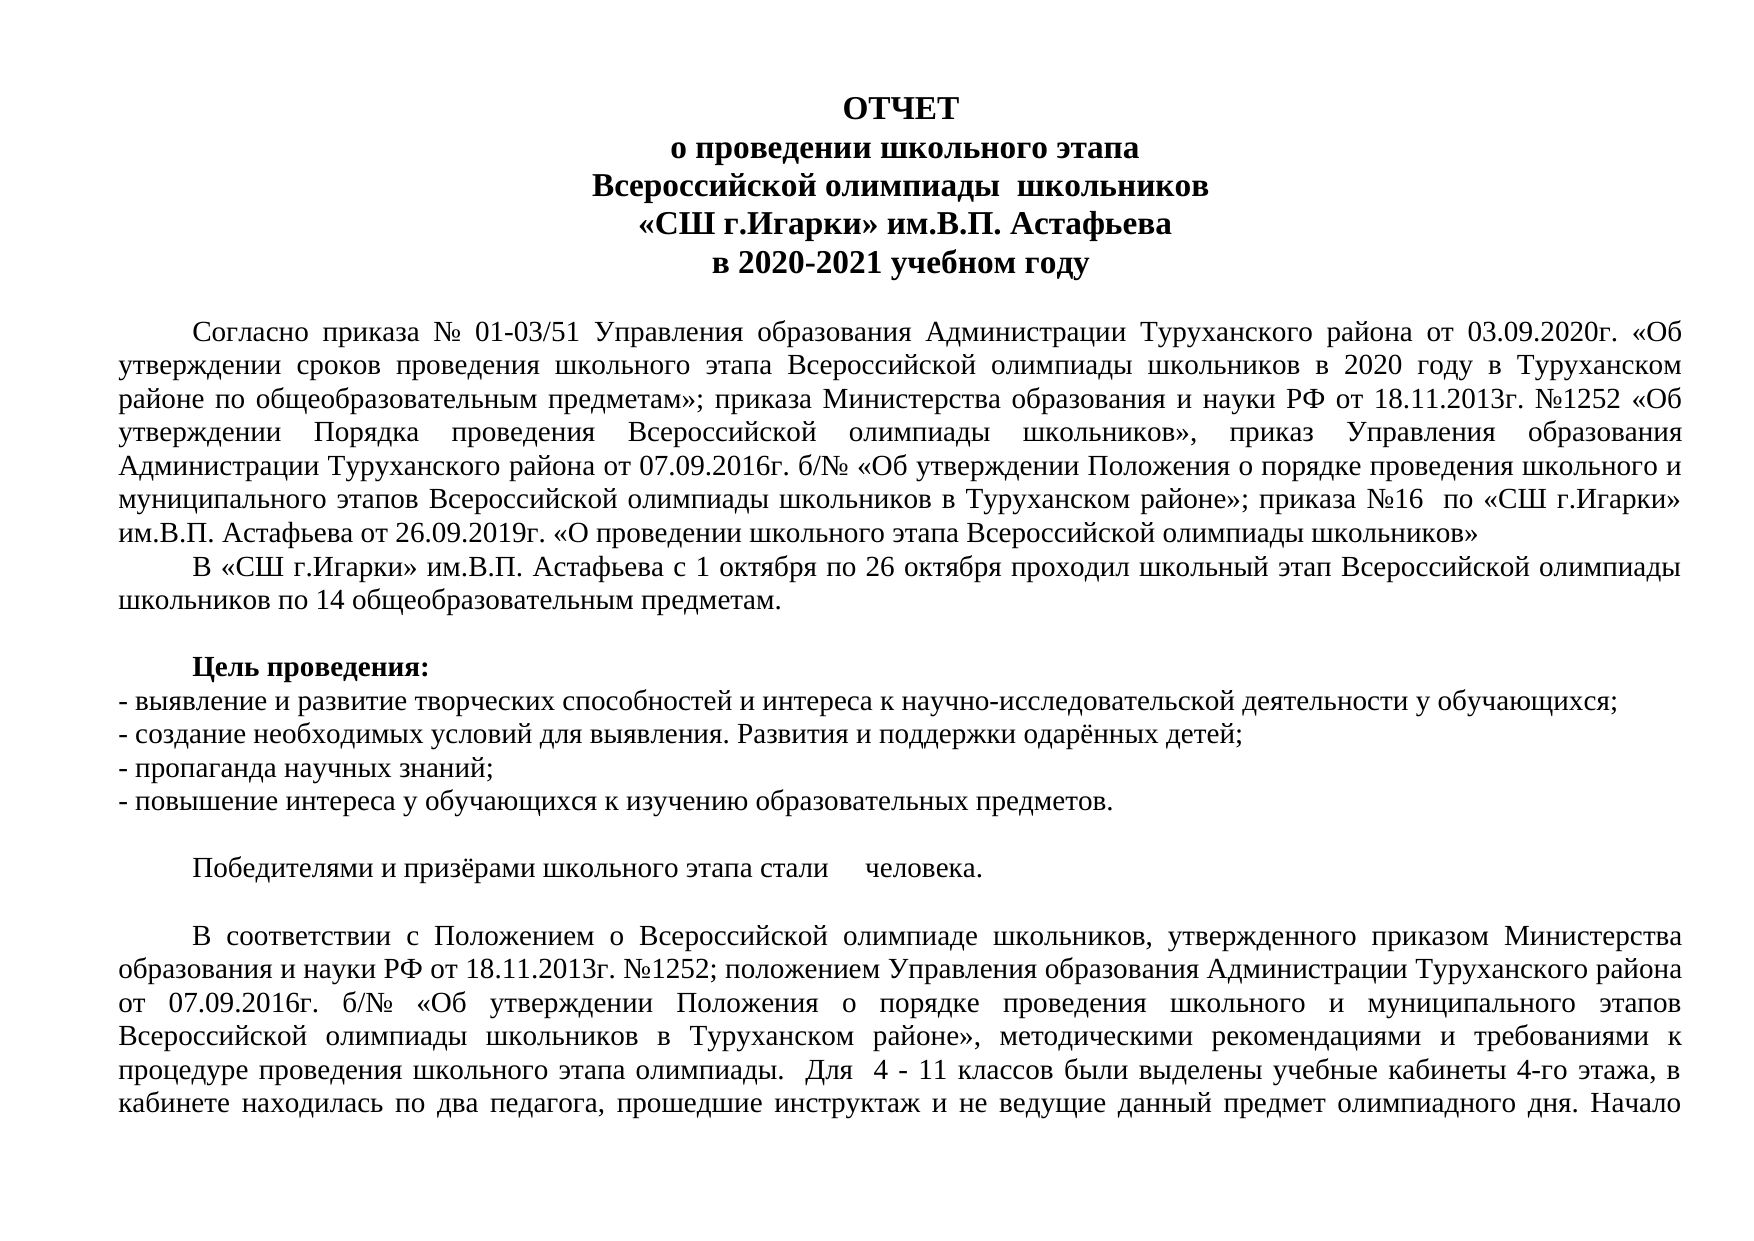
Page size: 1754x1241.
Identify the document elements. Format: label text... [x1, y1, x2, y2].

text В «СШ г.Игарки» им.В.П. Астафьева с 1 октября по 26 октября проходил школьный этап Всероссийской олимпиады школьников по 14 общеобразовательным предметам. [118, 549, 1683, 616]
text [118, 918, 1683, 1119]
text ОТЧЕТ [118, 89, 1683, 127]
text - выявление и развитие творческих способностей и интереса к научно-исследовательской деятельности у обучающихся; [118, 683, 1683, 716]
text Победителями и призёрами школьного этапа стали человека. [118, 851, 1683, 884]
text о проведении школьного этапа [118, 127, 1683, 165]
text - создание необходимых условий для выявления. Развития и поддержки одарённых детей; [118, 716, 1683, 750]
text Всероссийской олимпиады школьников [118, 165, 1683, 204]
text - повышение интереса у обучающихся к изучению образовательных предметов. [118, 783, 1683, 817]
text Согласно приказа № 01-03/51 Управления образования Администрации Туруханского района от 03.09.2020г. «Об утверждении сроков проведения школьного этапа Всероссийской олимпиады школьников в 2020 году в Туруханском районе по общеобразовательным предметам»; приказа Министерства образования и науки РФ от 18.11.2013г. №1252 «Об утверждении Порядка проведения Всероссийской олимпиады школьников», приказ Управления образования Администрации Туруханского района от 07.09.2016г. б/№ «Об утверждении Положения о порядке проведения школьного и муниципального этапов Всероссийской олимпиады школьников в Туруханском районе»; приказа №16 по «СШ г.Игарки» им.В.П. Астафьева от 26.09.2019г. «О проведении школьного этапа Всероссийской олимпиады школьников» [118, 314, 1683, 549]
text Цель проведения: [118, 649, 1683, 683]
text «СШ г.Игарки» им.В.П. Астафьева [118, 204, 1683, 242]
text в 2020-2021 учебном году [118, 242, 1683, 280]
text - пропаганда научных знаний; [118, 750, 1683, 783]
